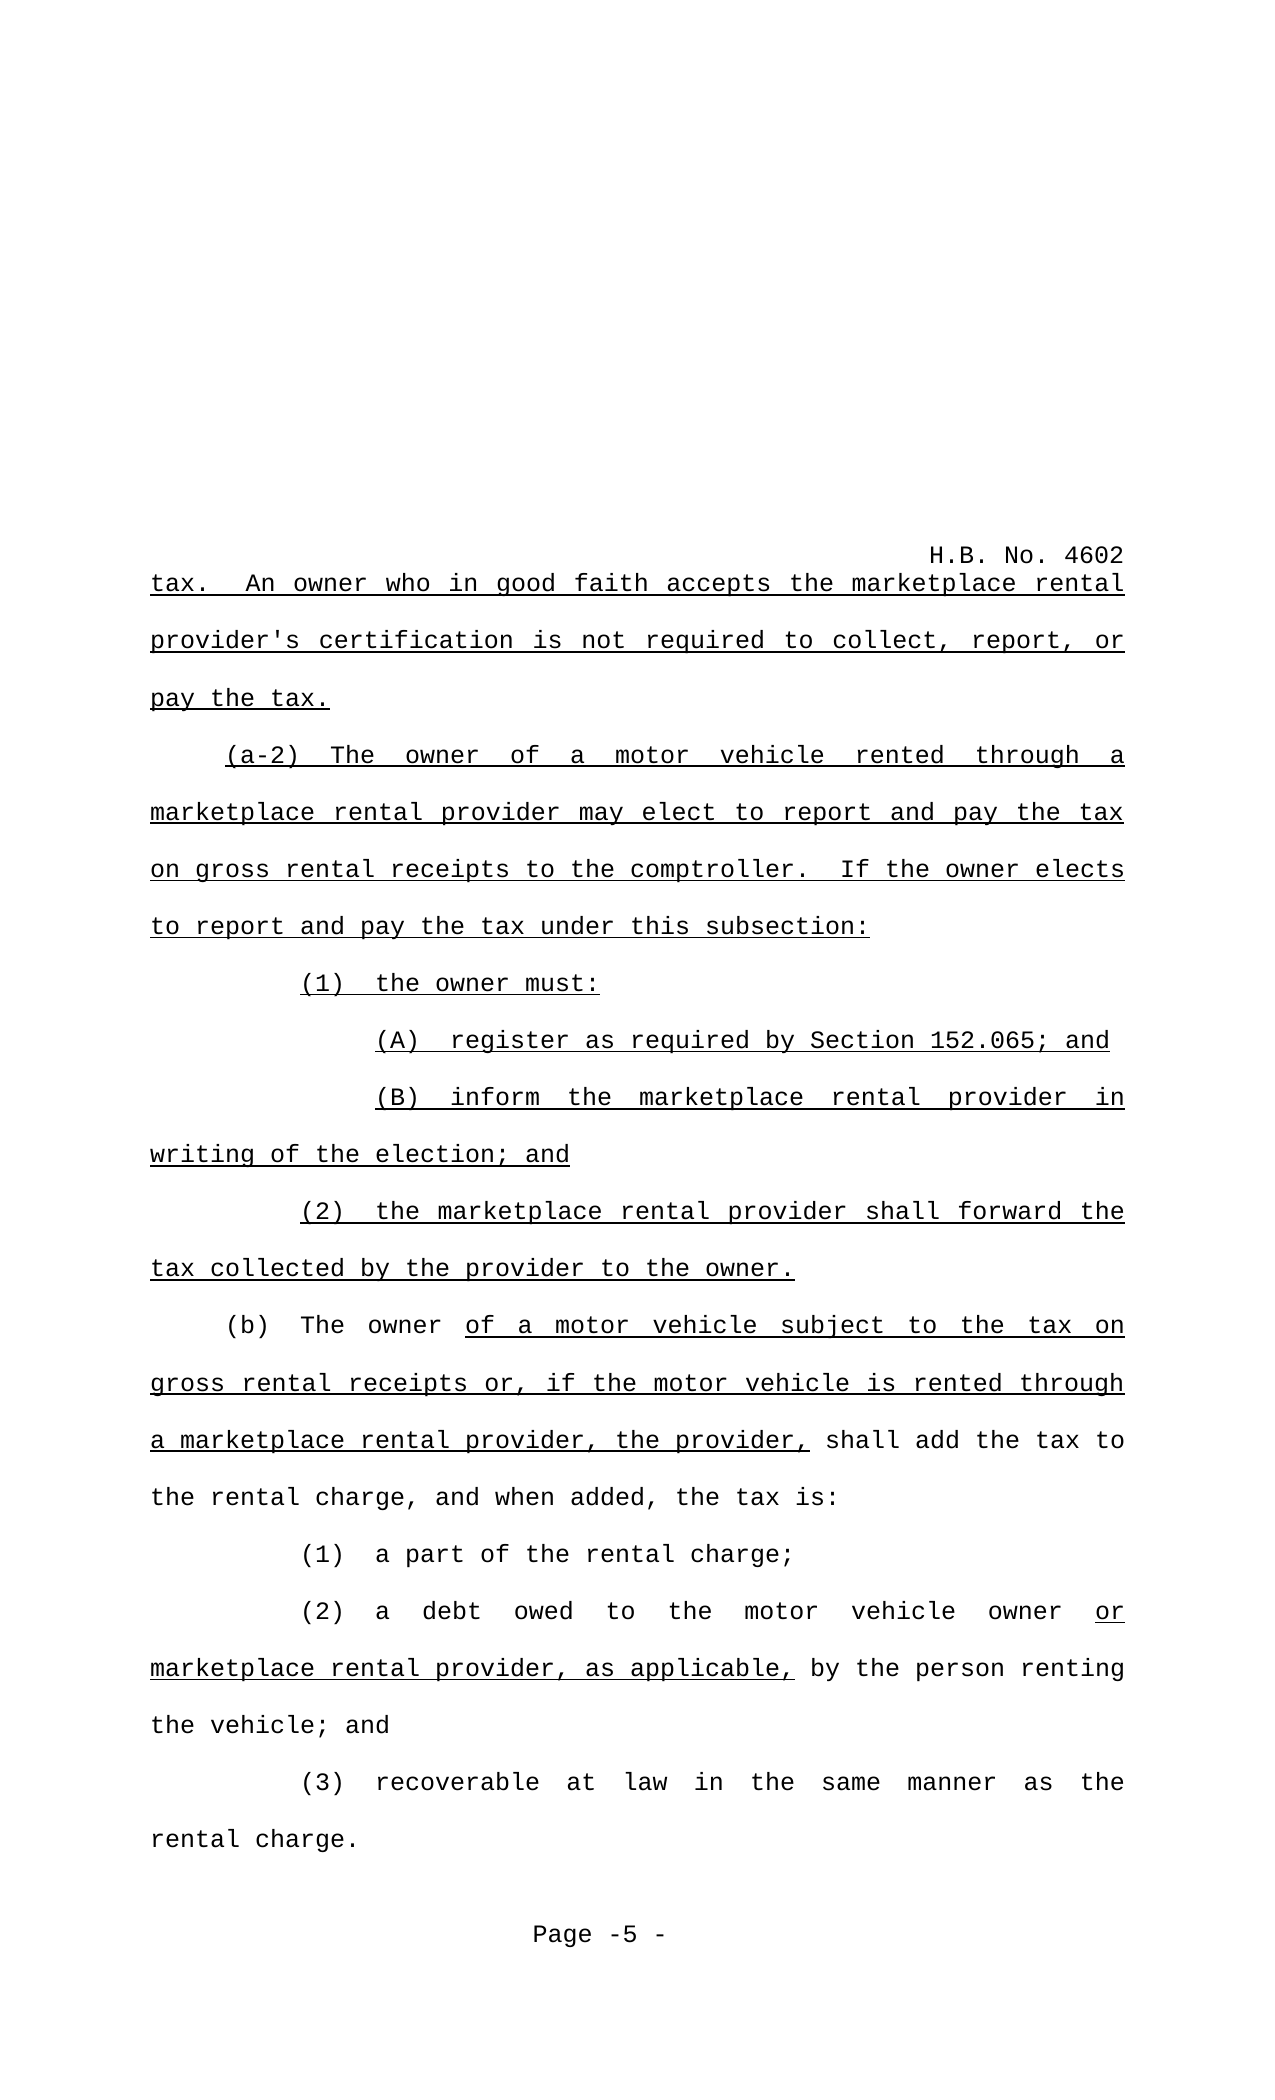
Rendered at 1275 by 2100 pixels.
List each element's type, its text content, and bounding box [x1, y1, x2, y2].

text (3) recoverable at law in the same manner as the rental charge. [150, 1769, 1125, 1855]
text (a-2) The owner of a motor vehicle rented through a marketplace rental provider may elect to report and pay the tax on gross rental receipts to the comptroller. If the owner elects to report and pay the tax under this subsection: [150, 881, 1125, 942]
text (b) The owner of a motor vehicle subject to the tax on gross rental receipts or, if the motor vehicle is rented through a marketplace rental provider, the provider, shall add the tax to the rental charge, and when added, the tax is: [150, 1313, 1125, 1393]
text (2) the marketplace rental provider shall forward the tax collected by the provider to the owner. [150, 1199, 1125, 1284]
text (b) The owner of a motor vehicle subject to the tax on gross rental receipts or, if the motor vehicle is rented through a marketplace rental provider, the provider, shall add the tax to the rental charge, and when added, the tax is: [150, 1395, 1125, 1513]
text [150, 571, 1125, 594]
text (1) the owner must: [150, 970, 1125, 999]
text (a-2) The owner of a motor vehicle rented through a marketplace rental provider may elect to report and pay the tax on gross rental receipts to the comptroller. If the owner elects to report and pay the tax under this subsection: [150, 742, 1125, 880]
text (B) inform the marketplace rental provider in writing of the election; and [150, 1084, 1125, 1170]
text (A) register as required by Section 152.065; and [150, 1027, 1125, 1056]
text (2) a debt owed to the motor vehicle owner or marketplace rental provider, as applicable, by the person renting the vehicle; and [150, 1598, 1125, 1741]
text (1) a part of the rental charge; [150, 1541, 1125, 1570]
